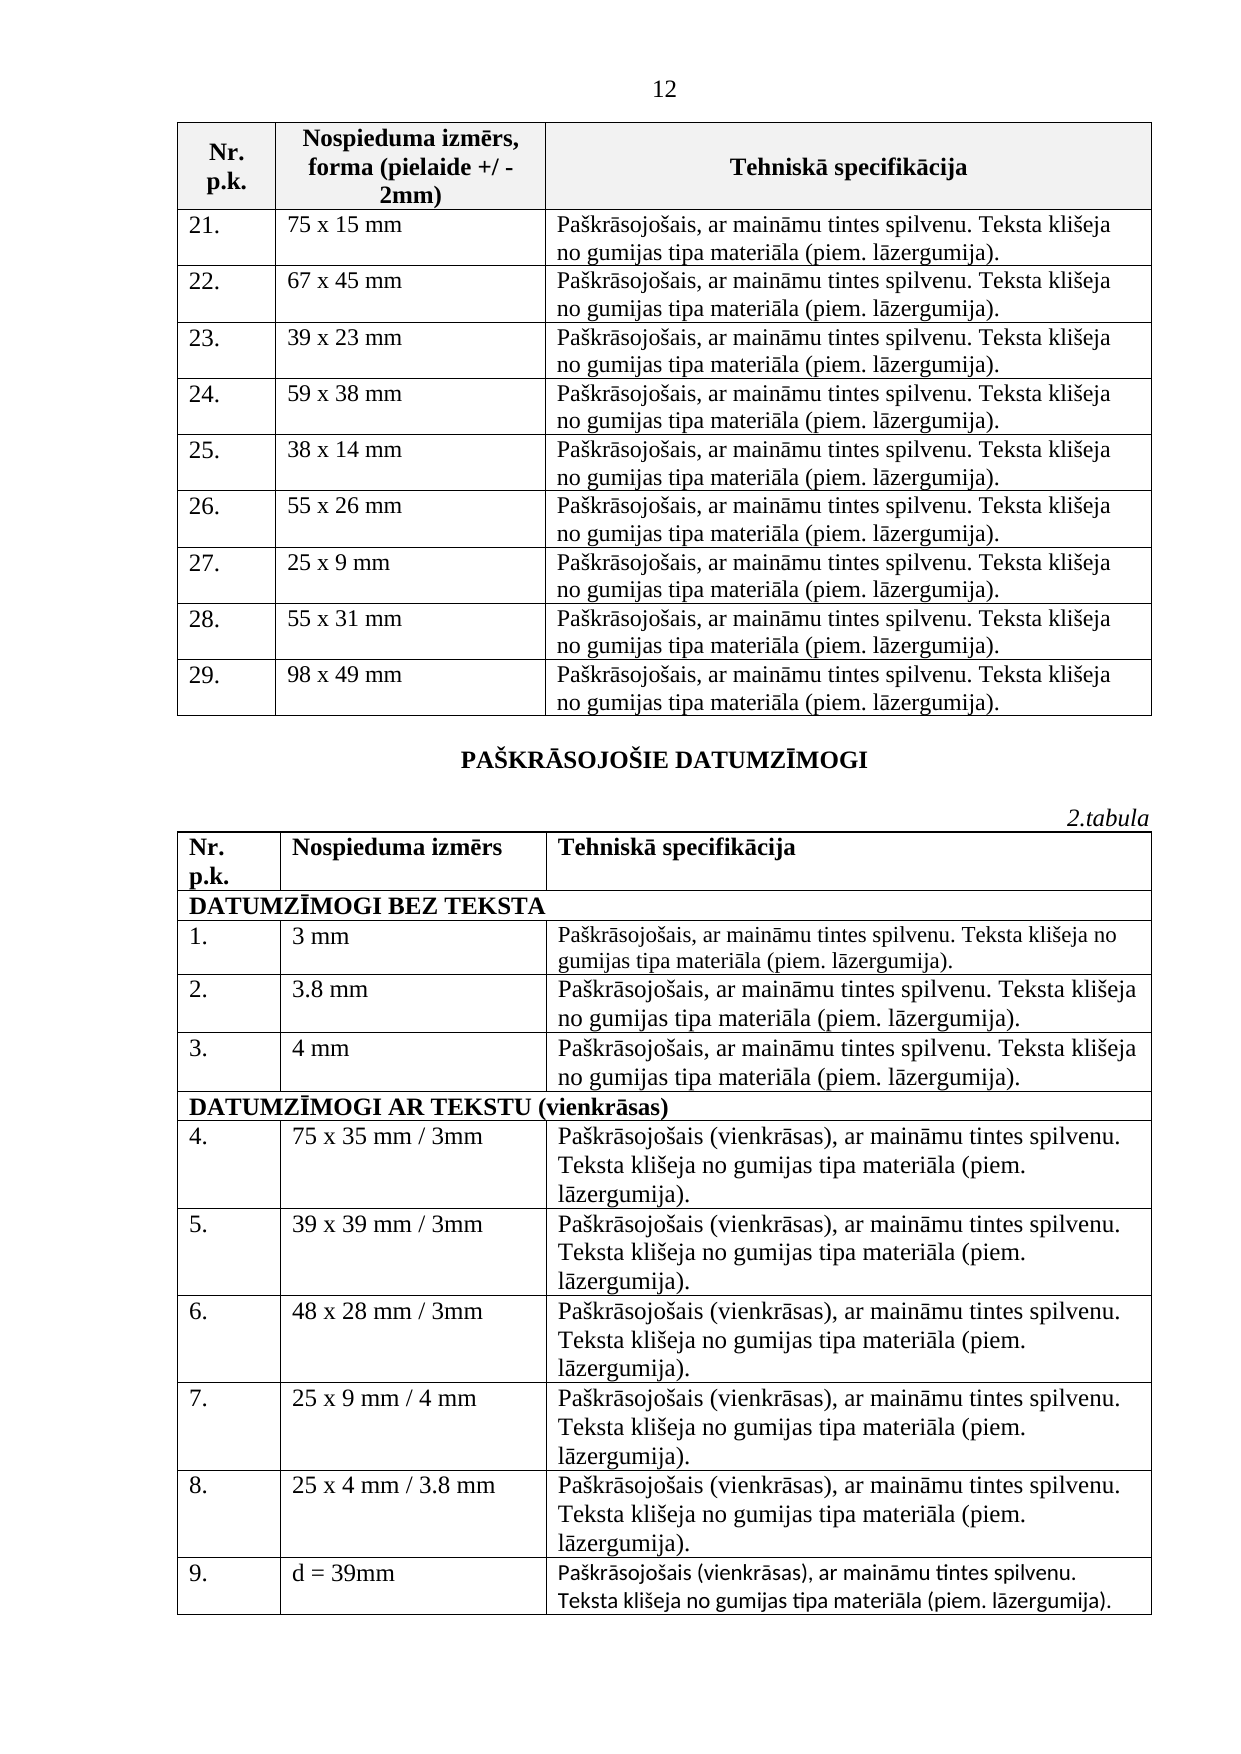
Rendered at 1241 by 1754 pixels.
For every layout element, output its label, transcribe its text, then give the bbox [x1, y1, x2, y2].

table_cell Paškrāsojošais (vienkrāsas), ar maināmu tintes spilvenu. Teksta klišeja no gumijas tipa materiāla (piem. lāzergumija). [547, 1296, 1151, 1382]
table_cell 6. [178, 1296, 280, 1382]
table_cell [547, 1558, 1151, 1614]
table_cell Paškrāsojošais, ar maināmu tintes spilvenu. Teksta klišeja no gumijas tipa materiāla (piem. lāzergumija). [546, 491, 1151, 547]
table_cell Paškrāsojošais, ar maināmu tintes spilvenu. Teksta klišeja no gumijas tipa materiāla (piem. lāzergumija). [546, 435, 1151, 490]
table_cell Paškrāsojošais, ar maināmu tintes spilvenu. Teksta klišeja no gumijas tipa materiāla (piem. lāzergumija). [546, 604, 1151, 659]
table_cell 8. [178, 1471, 280, 1557]
table_cell 9. [178, 1558, 280, 1614]
table_cell 21. [178, 210, 275, 265]
table_cell 22. [178, 266, 275, 322]
table_cell 48 x 28 mm / 3mm [281, 1296, 546, 1382]
table_header Nospieduma izmērs, forma (pielaide +/ - 2mm) [276, 123, 545, 209]
table_header Nospieduma izmērs [281, 833, 546, 890]
table_cell 67 x 45 mm [276, 266, 545, 322]
table_header Tehniskā specifikācija [547, 833, 1151, 890]
table_cell 2. [178, 975, 280, 1032]
table_cell Paškrāsojošais (vienkrāsas), ar maināmu tintes spilvenu. Teksta klišeja no gumijas tipa materiāla (piem. lāzergumija). [547, 1383, 1151, 1469]
table_cell 98 x 49 mm [276, 660, 545, 715]
table_cell 55 x 31 mm [276, 604, 545, 659]
table_cell Paškrāsojošais, ar maināmu tintes spilvenu. Teksta klišeja no gumijas tipa materiāla (piem. lāzergumija). [546, 323, 1151, 378]
table_cell 27. [178, 548, 275, 603]
table_cell 23. [178, 323, 275, 378]
table_cell Paškrāsojošais, ar maināmu tintes spilvenu. Teksta klišeja no gumijas tipa materiāla (piem. lāzergumija). [546, 266, 1151, 322]
table_cell 75 x 15 mm [276, 210, 545, 265]
table_cell Paškrāsojošais, ar maināmu tintes spilvenu. Teksta klišeja no gumijas tipa materiāla (piem. lāzergumija). [546, 660, 1151, 715]
table_cell 24. [178, 379, 275, 434]
table_cell 7. [178, 1383, 280, 1469]
table_cell 25 x 9 mm / 4 mm [281, 1383, 546, 1469]
table_cell 1. [178, 921, 280, 973]
table_cell Paškrāsojošais, ar maināmu tintes spilvenu. Teksta klišeja no gumijas tipa materiāla (piem. lāzergumija). [546, 548, 1151, 603]
table_cell Paškrāsojošais, ar maināmu tintes spilvenu. Teksta klišeja no gumijas tipa materiāla (piem. lāzergumija). [547, 921, 1151, 973]
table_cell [546, 210, 1151, 265]
table_cell 29. [178, 660, 275, 715]
table_cell 4 mm [281, 1033, 546, 1091]
text PAŠKRĀSOJOŠIE DATUMZĪMOGI [177, 745, 1152, 774]
table_cell DATUMZĪMOGI BEZ TEKSTA [178, 891, 1151, 920]
table_cell 39 x 23 mm [276, 323, 545, 378]
table_header Nr. p.k. [178, 833, 280, 890]
table_cell 3. [178, 1033, 280, 1091]
table_cell d = 39mm [281, 1558, 546, 1614]
table_cell DATUMZĪMOGI AR TEKSTU (vienkrāsas) [178, 1092, 1151, 1120]
table_cell 39 x 39 mm / 3mm [281, 1209, 546, 1295]
table_cell 25 x 9 mm [276, 548, 545, 603]
table_header Tehniskā specifikācija [546, 123, 1151, 209]
table_cell 5. [178, 1209, 280, 1295]
table_cell 3 mm [281, 921, 546, 973]
table_cell 3.8 mm [281, 975, 546, 1032]
table_header Nr. p.k. [178, 123, 275, 209]
table_cell Paškrāsojošais (vienkrāsas), ar maināmu tintes spilvenu. Teksta klišeja no gumijas tipa materiāla (piem. lāzergumija). [547, 1121, 1151, 1208]
table_cell 25 x 4 mm / 3.8 mm [281, 1471, 546, 1557]
table_cell Paškrāsojošais, ar maināmu tintes spilvenu. Teksta klišeja no gumijas tipa materiāla (piem. lāzergumija). [546, 379, 1151, 434]
table_cell 26. [178, 491, 275, 547]
text 2.tabula [177, 803, 1152, 831]
table_cell Paškrāsojošais (vienkrāsas), ar maināmu tintes spilvenu. Teksta klišeja no gumijas tipa materiāla (piem. lāzergumija). [547, 1471, 1151, 1557]
table_cell 75 x 35 mm / 3mm [281, 1121, 546, 1208]
table_cell 4. [178, 1121, 280, 1208]
table_cell 38 x 14 mm [276, 435, 545, 490]
table_cell 28. [178, 604, 275, 659]
table_cell Paškrāsojošais, ar maināmu tintes spilvenu. Teksta klišeja no gumijas tipa materiāla (piem. lāzergumija). [547, 1033, 1151, 1091]
table_cell Paškrāsojošais (vienkrāsas), ar maināmu tintes spilvenu. Teksta klišeja no gumijas tipa materiāla (piem. lāzergumija). [547, 1209, 1151, 1295]
table_cell 59 x 38 mm [276, 379, 545, 434]
table_cell 25. [178, 435, 275, 490]
table_cell Paškrāsojošais, ar maināmu tintes spilvenu. Teksta klišeja no gumijas tipa materiāla (piem. lāzergumija). [547, 975, 1151, 1032]
table_cell 55 x 26 mm [276, 491, 545, 547]
